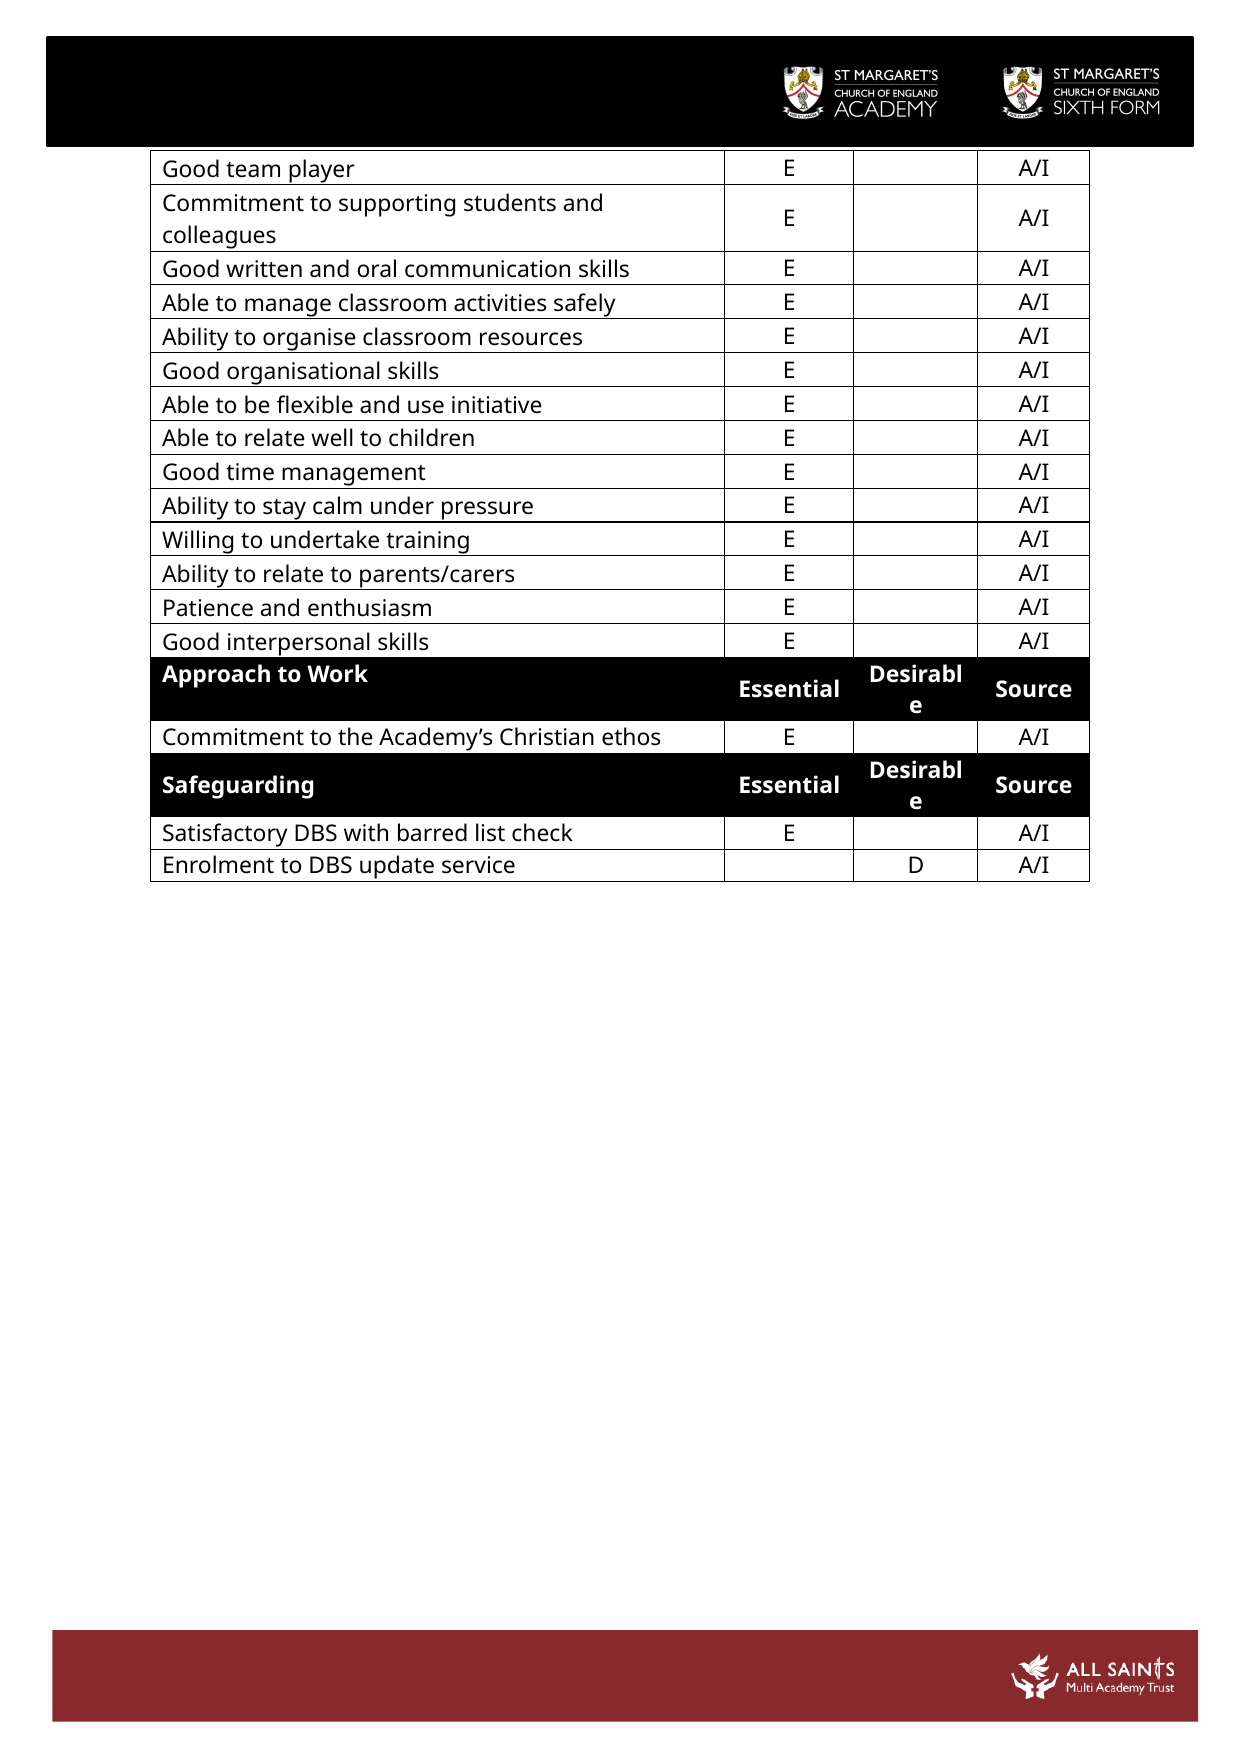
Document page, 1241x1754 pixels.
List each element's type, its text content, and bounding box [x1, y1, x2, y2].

table_cell [854, 489, 977, 521]
table_cell A/I [978, 387, 1089, 420]
table_cell A/I [978, 817, 1089, 848]
table_cell Safeguarding [151, 754, 724, 816]
table_cell [854, 721, 977, 753]
table_cell E [725, 556, 853, 589]
table_cell Commitment to supporting students and colleagues​ [151, 185, 724, 251]
table_cell Willing to undertake training ​ [151, 523, 724, 555]
table_cell Essential [725, 658, 853, 720]
table_cell E [725, 387, 853, 420]
table_cell [725, 850, 853, 881]
table_cell [854, 455, 977, 487]
table_cell E [725, 817, 853, 848]
table_cell A/I [978, 590, 1089, 623]
table_cell E [725, 319, 853, 352]
table_cell [854, 319, 977, 352]
table_cell [854, 252, 977, 284]
table_cell Good organisational skills​ [151, 353, 724, 386]
table_cell Able to manage classroom activities safely​ [151, 285, 724, 318]
table_cell E [725, 285, 853, 318]
table_cell [854, 624, 977, 657]
table_cell D [854, 850, 977, 881]
table_cell Commitment to the Academy’s Christian ethos [151, 721, 724, 753]
table_cell A/I [978, 455, 1089, 487]
table_cell Patience and enthusiasm​ [151, 590, 724, 623]
table_cell A/I [978, 556, 1089, 589]
table_cell [854, 387, 977, 420]
picture [1011, 1653, 1174, 1699]
table_cell [854, 590, 977, 623]
table_cell Source [978, 658, 1089, 720]
table_cell [854, 421, 977, 454]
table_cell [854, 817, 977, 848]
table_cell E [725, 455, 853, 487]
table_cell [854, 353, 977, 386]
table_cell A/I [978, 721, 1089, 753]
table_cell Desirable [854, 658, 977, 720]
table_cell [854, 151, 977, 184]
table_cell Ability to stay calm under pressure​ [151, 489, 724, 521]
table_cell E [725, 151, 853, 184]
table_cell Source [978, 754, 1089, 816]
table_cell A/I [978, 850, 1089, 881]
table_cell Good team player ​ [151, 151, 724, 184]
table_cell Good time management ​ [151, 455, 724, 487]
table_cell A/I [978, 252, 1089, 284]
table_cell Able to be flexible and use initiative​ [151, 387, 724, 420]
table_cell E [725, 185, 853, 251]
table_cell E [725, 624, 853, 657]
table_cell Approach to Work [151, 658, 724, 720]
table_cell [854, 523, 977, 555]
table_cell E [725, 590, 853, 623]
table_cell A/I [978, 523, 1089, 555]
table_cell [854, 185, 977, 251]
table_cell Satisfactory DBS with barred list check [151, 817, 724, 848]
table_cell Ability to organise classroom resources​ [151, 319, 724, 352]
table_cell Ability to relate to parents/carers​ [151, 556, 724, 589]
table_cell A/I [978, 185, 1089, 251]
table_cell Essential [725, 754, 853, 816]
table_cell E [725, 721, 853, 753]
table_cell A/I [978, 285, 1089, 318]
table_cell E [725, 489, 853, 521]
table_cell A/I [978, 151, 1089, 184]
table_cell A/I [978, 489, 1089, 521]
table_cell Desirable [854, 754, 977, 816]
table_cell Good written and oral communication skills ​ [151, 252, 724, 284]
table_cell E [725, 523, 853, 555]
table_cell E [725, 353, 853, 386]
table_cell A/I [978, 353, 1089, 386]
table_cell A/I [978, 319, 1089, 352]
table_cell A/I [978, 624, 1089, 657]
table_cell E [725, 421, 853, 454]
picture [755, 50, 964, 135]
table_cell Able to relate well to children​ [151, 421, 724, 454]
table_cell E [725, 252, 853, 284]
picture [974, 50, 1184, 135]
table_cell A/I [978, 421, 1089, 454]
table_cell [854, 556, 977, 589]
table_cell Enrolment to DBS update service [151, 850, 724, 881]
table_cell Good interpersonal skills​ [151, 624, 724, 657]
table_cell [854, 285, 977, 318]
